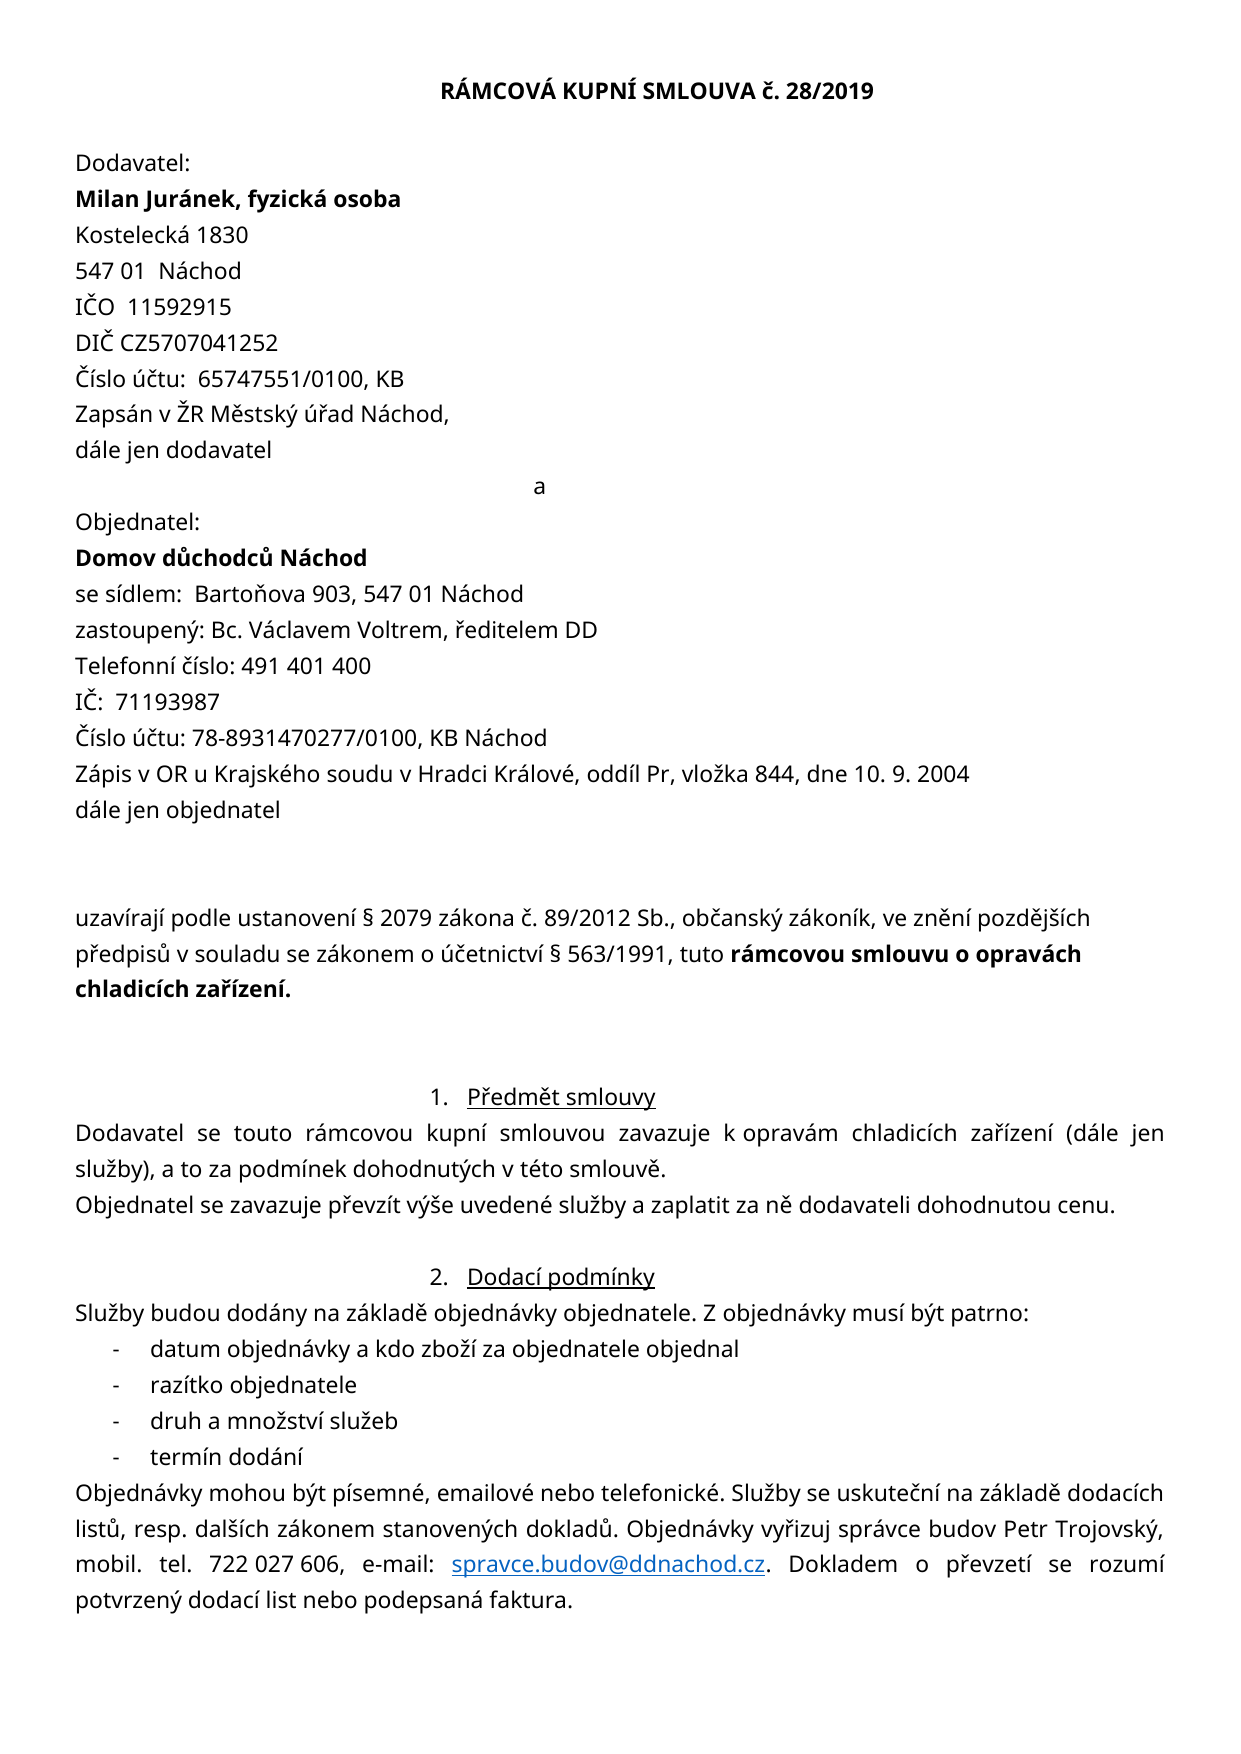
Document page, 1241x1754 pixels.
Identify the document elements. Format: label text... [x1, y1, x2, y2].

text Objednávky mohou být písemné, emailové nebo telefonické. Služby se uskuteční na základě dodacích listů, resp. dalších zákonem stanovených dokladů. Objednávky vyřizuj správce budov Petr Trojovský, mobil. tel. 722 027 606, e-mail: spravce.budov@ddnachod.cz. Dokladem o převzetí se rozumí potvrzený dodací list nebo podepsaná faktura. [75, 1477, 1165, 1616]
text uzavírají podle ustanovení § 2079 zákona č. 89/2012 Sb., občanský zákoník, ve znění pozdějších předpisů v souladu se zákonem o účetnictví § 563/1991, tuto rámcovou smlouvu o opravách chladicích zařízení. [75, 902, 1165, 1005]
text zastoupený: Bc. Václavem Voltrem, ředitelem DD [75, 614, 1165, 645]
list termín dodání [112, 1441, 1165, 1472]
text Služby budou dodány na základě objednávky objednatele. Z objednávky musí být patrno: [75, 1297, 1165, 1328]
list druh a množství služeb [112, 1405, 1165, 1436]
text Zápis v OR u Krajského soudu v Hradci Králové, oddíl Pr, vložka 844, dne 10. 9. 2004 [75, 758, 1165, 789]
text Dodavatel se touto rámcovou kupní smlouvou zavazuje k opravám chladicích zařízení (dále jen služby), a to za podmínek dohodnutých v této smlouvě. [75, 1117, 1165, 1184]
text Zapsán v ŽR Městský úřad Náchod, [75, 398, 1165, 430]
text Číslo účtu: 65747551/0100, KB [75, 362, 1165, 394]
text Objednatel se zavazuje převzít výše uvedené služby a zaplatit za ně dodavateli dohodnutou cenu. [75, 1189, 1165, 1220]
text IČ: 71193987 [75, 686, 1165, 717]
list razítko objednatele [112, 1369, 1165, 1400]
list Předmět smlouvy [429, 1081, 1165, 1112]
text dále jen objednatel [75, 794, 1165, 825]
text se sídlem: Bartoňova 903, 547 01 Náchod [75, 578, 1165, 609]
text Číslo účtu: 78-8931470277/0100, KB Náchod [75, 722, 1165, 753]
text Objednatel: [75, 506, 1165, 537]
text 547 01 Náchod [75, 255, 1165, 286]
text IČO 11592915 [75, 291, 1165, 322]
text DIČ CZ5707041252 [75, 327, 1165, 358]
text RÁMCOVÁ KUPNÍ SMLOUVA č. 28/2019 [75, 75, 1165, 106]
text Telefonní číslo: 491 401 400 [75, 650, 1165, 681]
text Milan Juránek, fyzická osoba [75, 183, 1165, 214]
text dále jen dodavatel [75, 434, 1165, 466]
text Kostelecká 1830 [75, 219, 1165, 250]
text a [75, 470, 1165, 502]
text Dodavatel: [75, 147, 1165, 178]
list Dodací podmínky [429, 1261, 1165, 1292]
list datum objednávky a kdo zboží za objednatele objednal [112, 1333, 1165, 1364]
text Domov důchodců Náchod [75, 542, 1165, 573]
